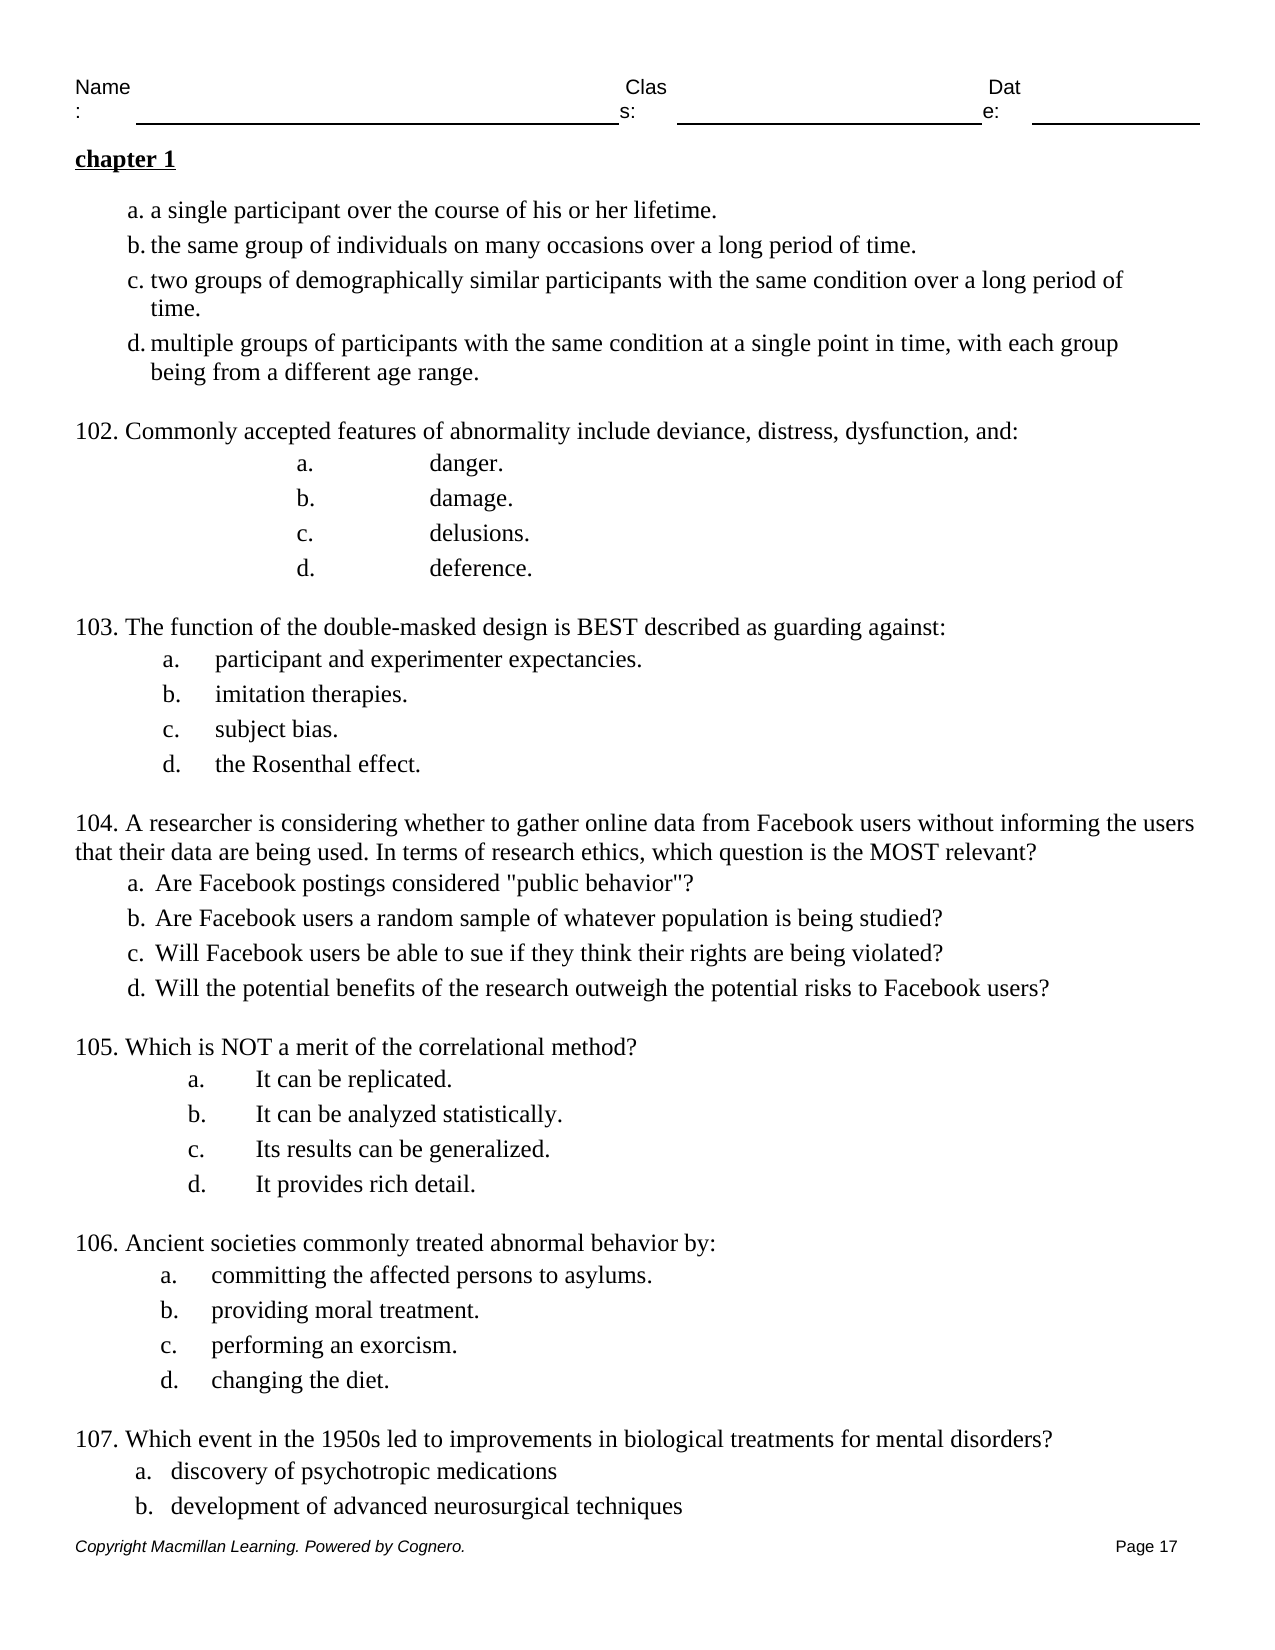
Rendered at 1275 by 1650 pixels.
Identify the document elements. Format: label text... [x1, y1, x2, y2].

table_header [75, 192, 1200, 389]
table_header 103. The function of the double-masked design is BEST described as guarding against: [75, 612, 1200, 781]
table_header 106. Ancient societies commonly treated abnormal behavior by: [75, 1228, 1200, 1397]
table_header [75, 1424, 1200, 1523]
table_header 104. A researcher is considering whether to gather online data from Facebook users without informing the users that their data are being used. In terms of research ethics, which question is the MOST relevant? [75, 808, 1200, 1006]
table_header 102. Commonly accepted features of abnormality include deviance, distress, dysfunction, and: [75, 416, 1200, 585]
table_header 105. Which is NOT a merit of the correlational method? [75, 1033, 1200, 1201]
